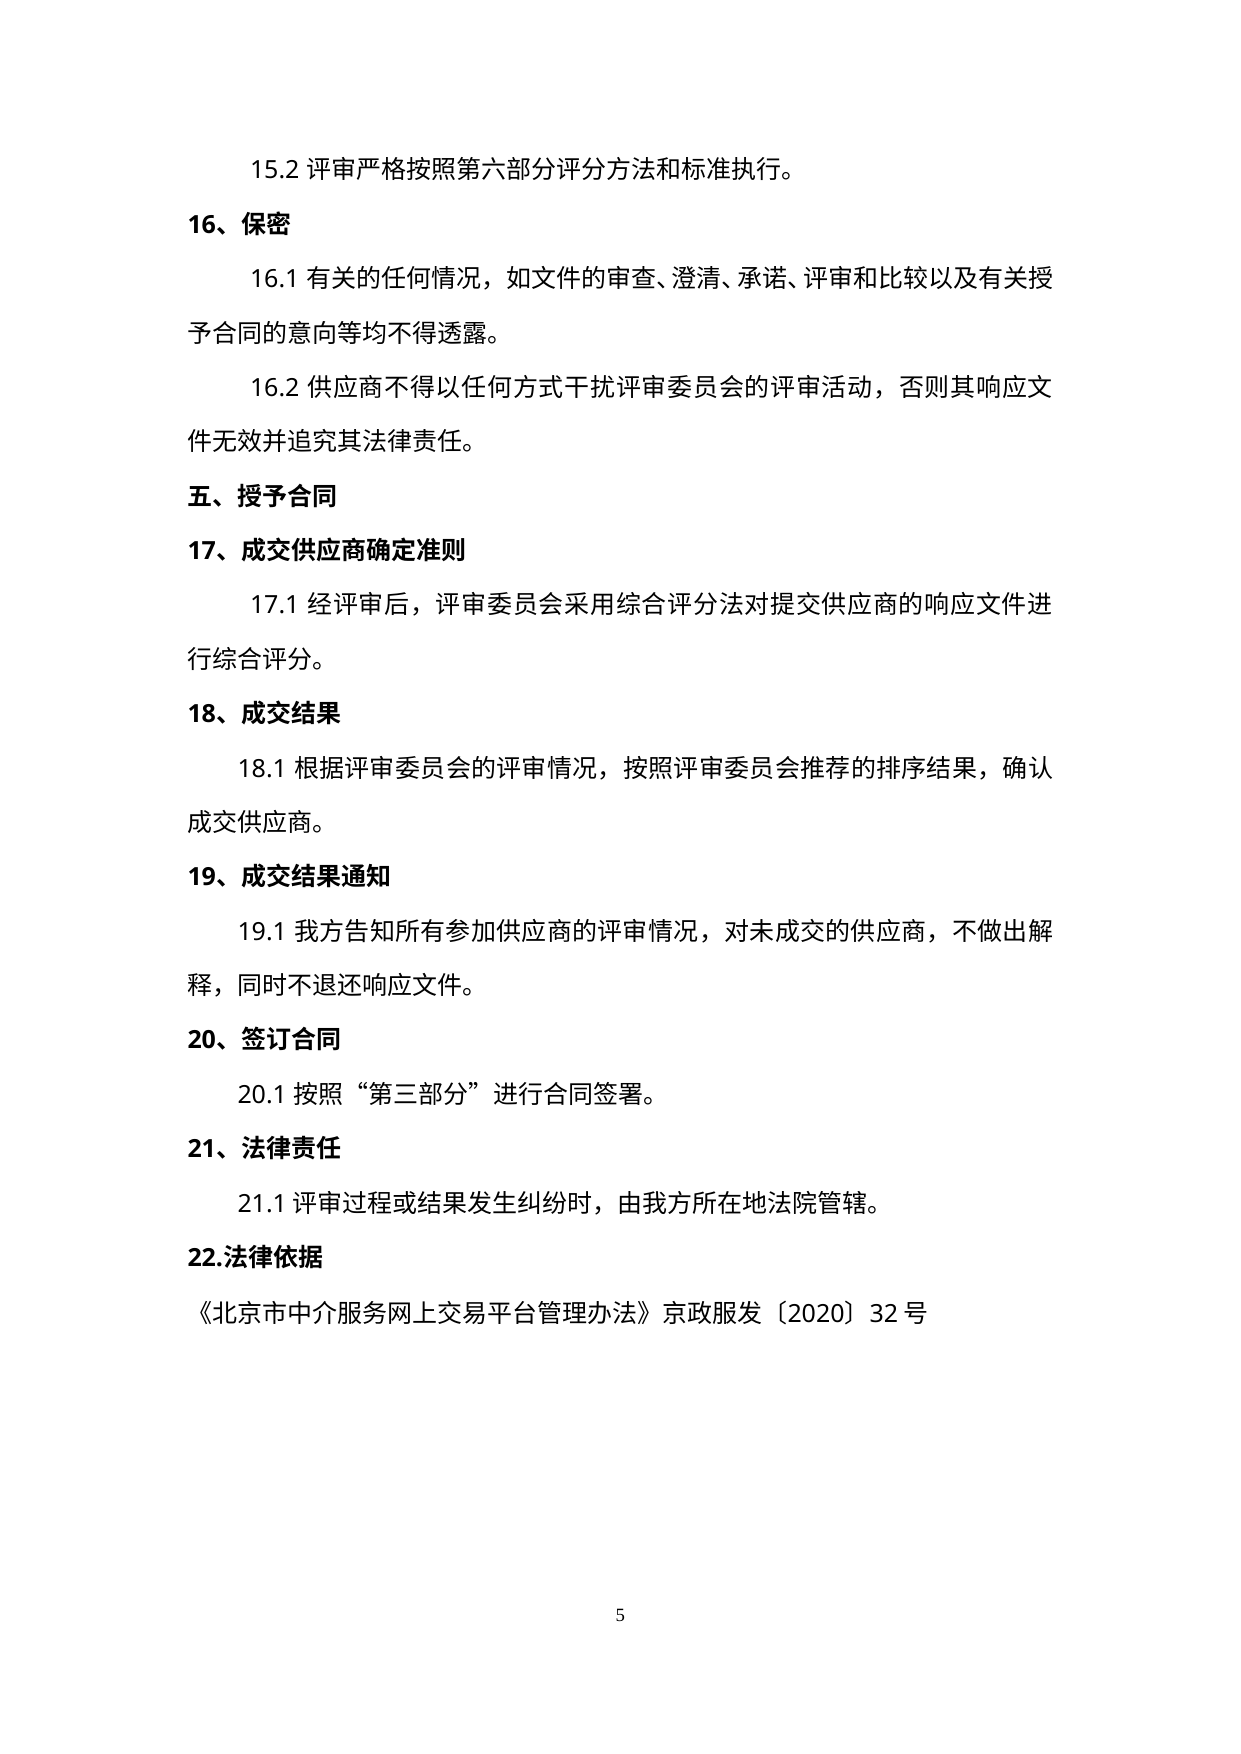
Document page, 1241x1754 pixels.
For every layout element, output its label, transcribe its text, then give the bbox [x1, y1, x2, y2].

subtitle 17、成交供应商确定准则 [187, 531, 1053, 567]
subtitle 20、签订合同 [187, 1020, 1053, 1056]
subtitle 五、授予合同 [187, 476, 1053, 512]
text 20.1 按照“第三部分”进行合同签署。 [187, 1074, 1053, 1111]
text 《北京市中介服务网上交易平台管理办法》京政服发〔2020〕32号 [187, 1292, 1053, 1329]
subtitle 22.法律依据 [187, 1237, 1053, 1274]
text 16.2 供应商不得以任何方式干扰评审委员会的评审活动，否则其响应文件无效并追究其法律责任。 [187, 367, 1053, 458]
subtitle 18、成交结果 [187, 694, 1053, 730]
subtitle 19、成交结果通知 [187, 857, 1053, 893]
text 19.1 我方告知所有参加供应商的评审情况，对未成交的供应商，不做出解释，同时不退还响应文件。 [187, 911, 1053, 1002]
subtitle 21、法律责任 [187, 1129, 1053, 1165]
text 18.1 根据评审委员会的评审情况，按照评审委员会推荐的排序结果，确认成交供应商。 [187, 748, 1053, 839]
text 16.1 有关的任何情况，如文件的审查、澄清、承诺、评审和比较以及有关授予合同的意向等均不得透露。 [187, 259, 1053, 349]
text 17.1 经评审后，评审委员会采用综合评分法对提交供应商的响应文件进行综合评分。 [187, 585, 1053, 676]
text 15.2 评审严格按照第六部分评分方法和标准执行。 [187, 150, 1053, 186]
text 21.1评审过程或结果发生纠纷时，由我方所在地法院管辖。 [187, 1183, 1053, 1219]
subtitle 16、保密 [187, 204, 1053, 241]
